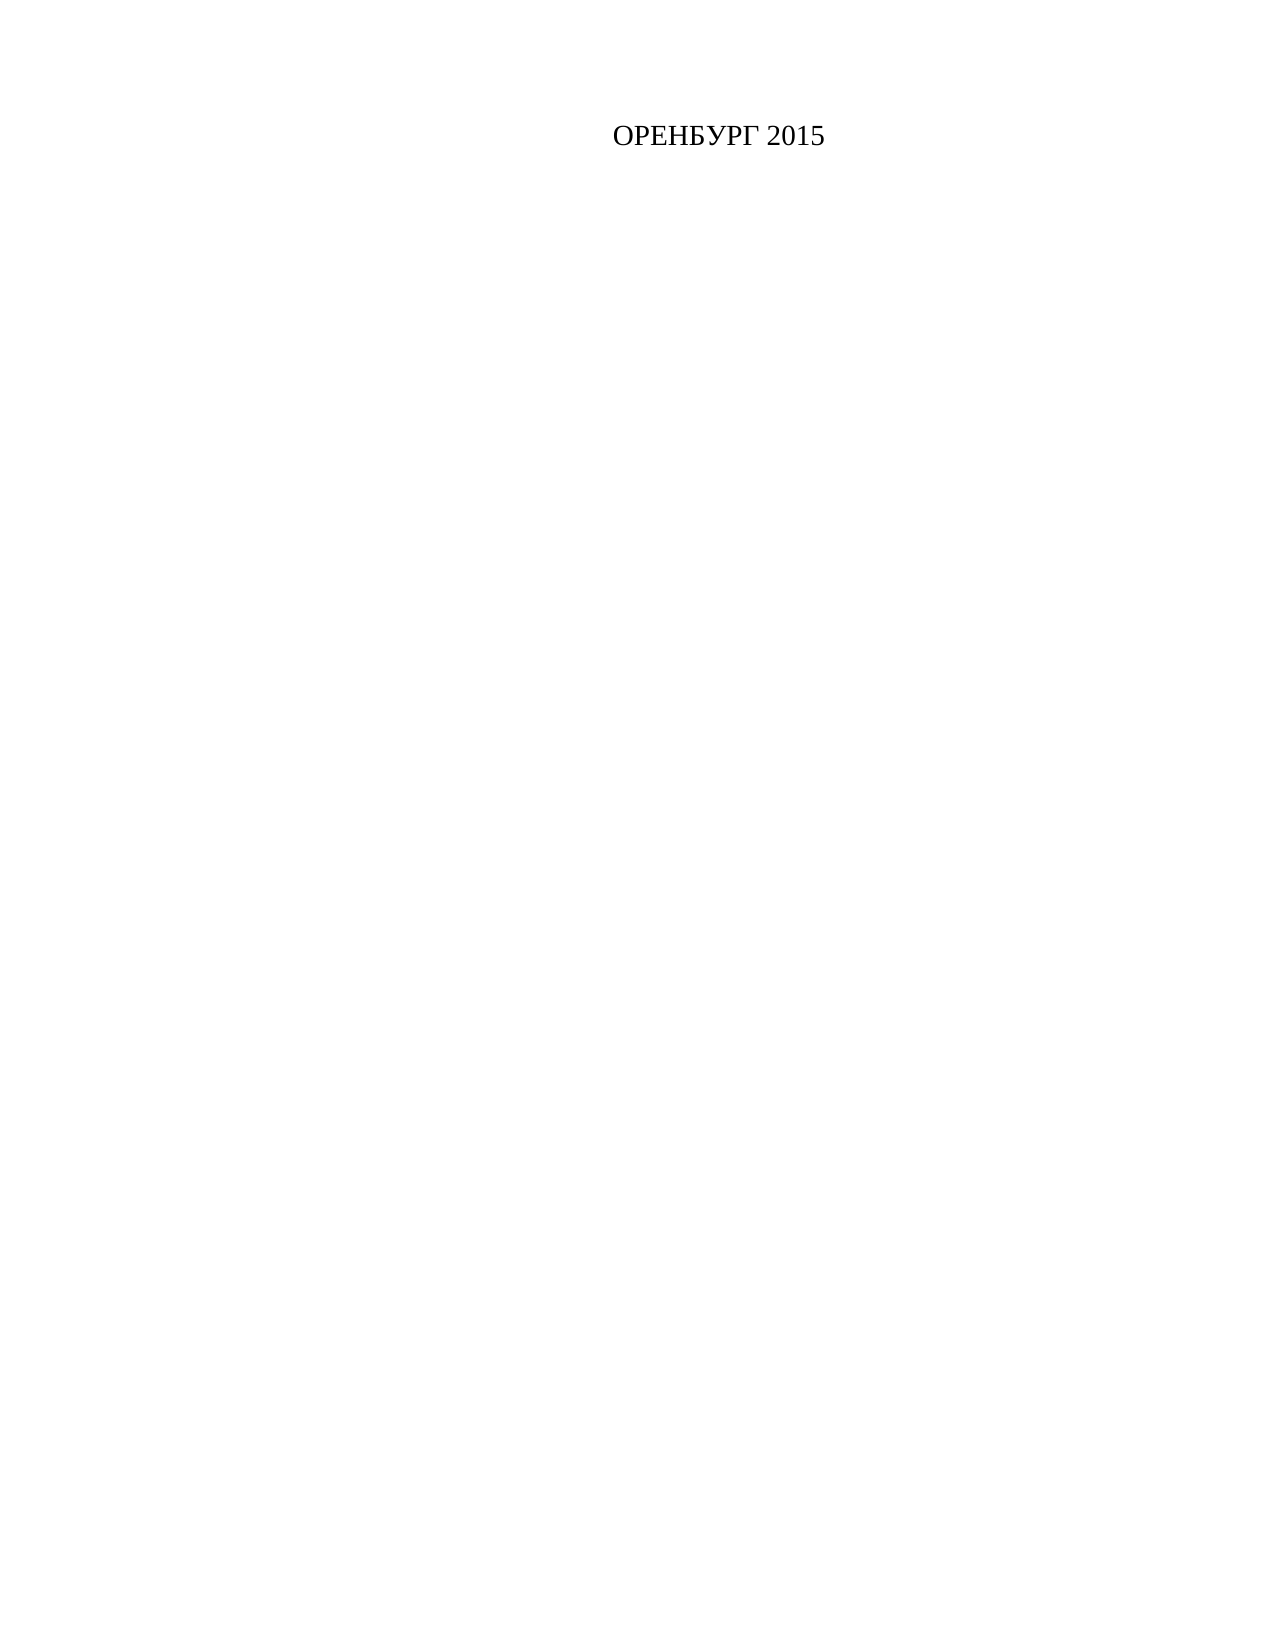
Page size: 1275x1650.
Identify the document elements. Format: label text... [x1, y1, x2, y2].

text ОРЕНБУРГ 2015 [177, 118, 1186, 152]
